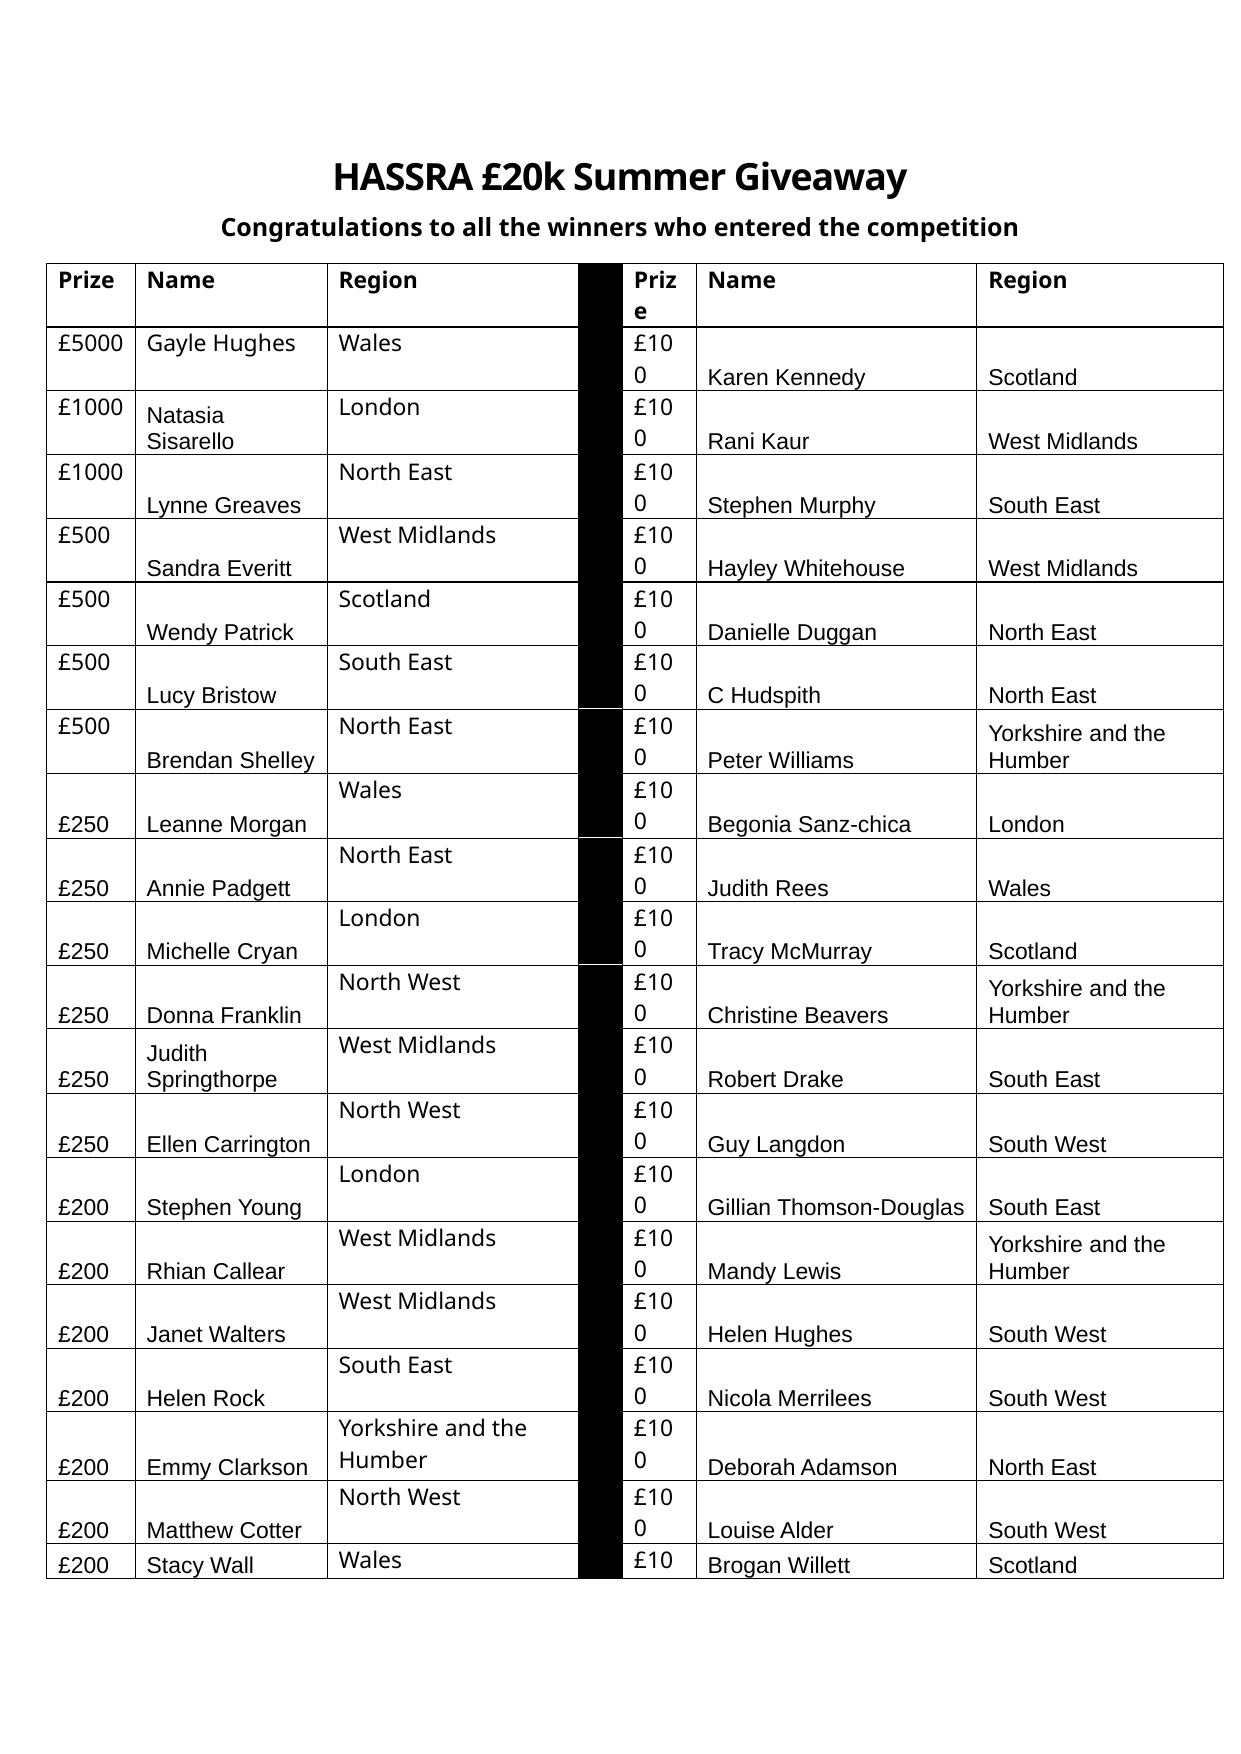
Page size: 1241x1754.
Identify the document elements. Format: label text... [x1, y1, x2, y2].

table_cell North East [977, 583, 1223, 645]
table_header Region [328, 264, 578, 326]
table_cell West Midlands [977, 391, 1223, 454]
table_cell [579, 583, 622, 645]
table_cell £100 [623, 1285, 696, 1348]
table_cell £200 [47, 1349, 135, 1411]
table_cell South West [977, 1481, 1223, 1543]
table_cell £100 [623, 902, 696, 964]
table_cell £100 [623, 646, 696, 708]
table_cell South West [977, 1349, 1223, 1411]
table_cell Deborah Adamson [697, 1412, 976, 1480]
table_cell Mandy Lewis [697, 1222, 976, 1284]
table_cell £500 [47, 710, 135, 773]
table_cell South East [977, 455, 1223, 518]
table_cell £200 [47, 1222, 135, 1284]
table_cell Stacy Wall [136, 1544, 327, 1578]
table_cell [579, 519, 622, 581]
table_cell London [328, 391, 578, 454]
table_cell Yorkshire and the Humber [977, 966, 1223, 1028]
table_cell North West [328, 966, 578, 1028]
table_cell Rhian Callear [136, 1222, 327, 1284]
text Congratulations to all the winners who entered the competition [150, 209, 1090, 243]
table_cell Begonia Sanz-chica [697, 774, 976, 837]
table_cell £100 [623, 1029, 696, 1093]
table_cell South East [977, 1158, 1223, 1221]
table_cell Donna Franklin [136, 966, 327, 1028]
table_cell £100 [623, 391, 696, 454]
table_cell Brendan Shelley [136, 710, 327, 773]
table_cell Stephen Murphy [697, 455, 976, 518]
table_cell C Hudspith [697, 646, 976, 708]
table_cell Gillian Thomson-Douglas [697, 1158, 976, 1221]
table_cell £1000 [47, 455, 135, 518]
table_cell £100 [623, 1544, 696, 1578]
table_cell Ellen Carrington [136, 1094, 327, 1157]
table_cell Michelle Cryan [136, 902, 327, 964]
table_cell £250 [47, 1029, 135, 1093]
table_cell Sandra Everitt [136, 519, 327, 581]
table_cell North West [328, 1481, 578, 1543]
table_cell Wales [328, 328, 578, 390]
table_cell West Midlands [328, 519, 578, 581]
table_cell London [328, 902, 578, 964]
table_cell £1000 [47, 391, 135, 454]
table_header [579, 264, 622, 326]
table_cell £500 [47, 583, 135, 645]
table_cell Wales [977, 839, 1223, 901]
table_cell £250 [47, 902, 135, 964]
table_cell £200 [47, 1158, 135, 1221]
table_cell Gayle Hughes [136, 328, 327, 390]
table_cell [579, 328, 622, 390]
table_cell Janet Walters [136, 1285, 327, 1348]
table_cell [579, 902, 622, 964]
table_cell Peter Williams [697, 710, 976, 773]
table_cell [579, 774, 622, 837]
table_cell £200 [47, 1481, 135, 1543]
table_cell Helen Rock [136, 1349, 327, 1411]
table_cell Helen Hughes [697, 1285, 976, 1348]
table_cell West Midlands [977, 519, 1223, 581]
table_cell £250 [47, 1094, 135, 1157]
table_cell Scotland [977, 902, 1223, 964]
table_cell Danielle Duggan [697, 583, 976, 645]
table_cell [579, 1158, 622, 1221]
title HASSRA £20k Summer Giveaway [150, 150, 1090, 201]
table_cell Emmy Clarkson [136, 1412, 327, 1480]
table_cell London [977, 774, 1223, 837]
table_cell [579, 1222, 622, 1284]
table_cell [579, 1544, 622, 1578]
table_cell Yorkshire and the Humber [328, 1412, 578, 1480]
table_cell £100 [623, 328, 696, 390]
table_cell £5000 [47, 328, 135, 390]
table_cell £100 [623, 1412, 696, 1480]
table_cell £100 [623, 455, 696, 518]
table_header Prize [623, 264, 696, 326]
table_cell Scotland [977, 1544, 1223, 1578]
table_cell Louise Alder [697, 1481, 976, 1543]
table_cell Robert Drake [697, 1029, 976, 1093]
table_header Prize [47, 264, 135, 326]
table_cell [579, 1029, 622, 1093]
table_cell South West [977, 1094, 1223, 1157]
table_cell Karen Kennedy [697, 328, 976, 390]
table_cell [579, 1349, 622, 1411]
table_cell Yorkshire and the Humber [977, 1222, 1223, 1284]
table_cell North East [328, 710, 578, 773]
table_cell London [328, 1158, 578, 1221]
table_header Name [697, 264, 976, 326]
table_cell [579, 391, 622, 454]
table_cell [579, 455, 622, 518]
table_cell Tracy McMurray [697, 902, 976, 964]
table_cell North East [977, 1412, 1223, 1480]
table_cell £250 [47, 774, 135, 837]
table_cell £200 [47, 1412, 135, 1480]
table_cell £100 [623, 966, 696, 1028]
table_cell [579, 646, 622, 708]
table_cell £100 [623, 519, 696, 581]
table_cell £100 [623, 1222, 696, 1284]
table_cell Yorkshire and the Humber [977, 710, 1223, 773]
table_cell £100 [623, 1349, 696, 1411]
table_cell Hayley Whitehouse [697, 519, 976, 581]
table_cell Wendy Patrick [136, 583, 327, 645]
table_cell £500 [47, 519, 135, 581]
table_cell £250 [47, 966, 135, 1028]
table_cell [579, 966, 622, 1028]
table_cell Matthew Cotter [136, 1481, 327, 1543]
table_cell North East [328, 839, 578, 901]
table_cell Lynne Greaves [136, 455, 327, 518]
table_cell £200 [47, 1544, 135, 1578]
table_cell Stephen Young [136, 1158, 327, 1221]
table_cell £100 [623, 839, 696, 901]
table_cell £100 [623, 710, 696, 773]
table_cell North East [977, 646, 1223, 708]
table_cell Leanne Morgan [136, 774, 327, 837]
table_cell £100 [623, 583, 696, 645]
table_cell Judith Springthorpe [136, 1029, 327, 1093]
table_cell [579, 710, 622, 773]
table_cell South West [977, 1285, 1223, 1348]
table_cell Judith Rees [697, 839, 976, 901]
table_cell [579, 1412, 622, 1480]
table_cell Rani Kaur [697, 391, 976, 454]
table_cell £500 [47, 646, 135, 708]
table_cell Scotland [977, 328, 1223, 390]
table_cell South East [977, 1029, 1223, 1093]
table_cell West Midlands [328, 1285, 578, 1348]
table_cell [579, 1481, 622, 1543]
table_cell £100 [623, 1094, 696, 1157]
table_cell Lucy Bristow [136, 646, 327, 708]
table_header Name [136, 264, 327, 326]
table_cell North West [328, 1094, 578, 1157]
table_cell £100 [623, 1158, 696, 1221]
table_cell West Midlands [328, 1222, 578, 1284]
table_cell South East [328, 646, 578, 708]
table_cell £250 [47, 839, 135, 901]
table_cell [579, 1094, 622, 1157]
table_cell South East [328, 1349, 578, 1411]
table_cell [579, 1285, 622, 1348]
table_cell Scotland [328, 583, 578, 645]
table_cell Annie Padgett [136, 839, 327, 901]
table_cell £100 [623, 774, 696, 837]
table_cell Wales [328, 1544, 578, 1578]
table_cell North East [328, 455, 578, 518]
table_cell [579, 839, 622, 901]
table_cell £100 [623, 1481, 696, 1543]
table_header Region [977, 264, 1223, 326]
table_cell West Midlands [328, 1029, 578, 1093]
table_cell Guy Langdon [697, 1094, 976, 1157]
table_cell Brogan Willett [697, 1544, 976, 1578]
table_cell £200 [47, 1285, 135, 1348]
table_cell Natasia Sisarello [136, 391, 327, 454]
table_cell Christine Beavers [697, 966, 976, 1028]
table_cell Nicola Merrilees [697, 1349, 976, 1411]
table_cell Wales [328, 774, 578, 837]
